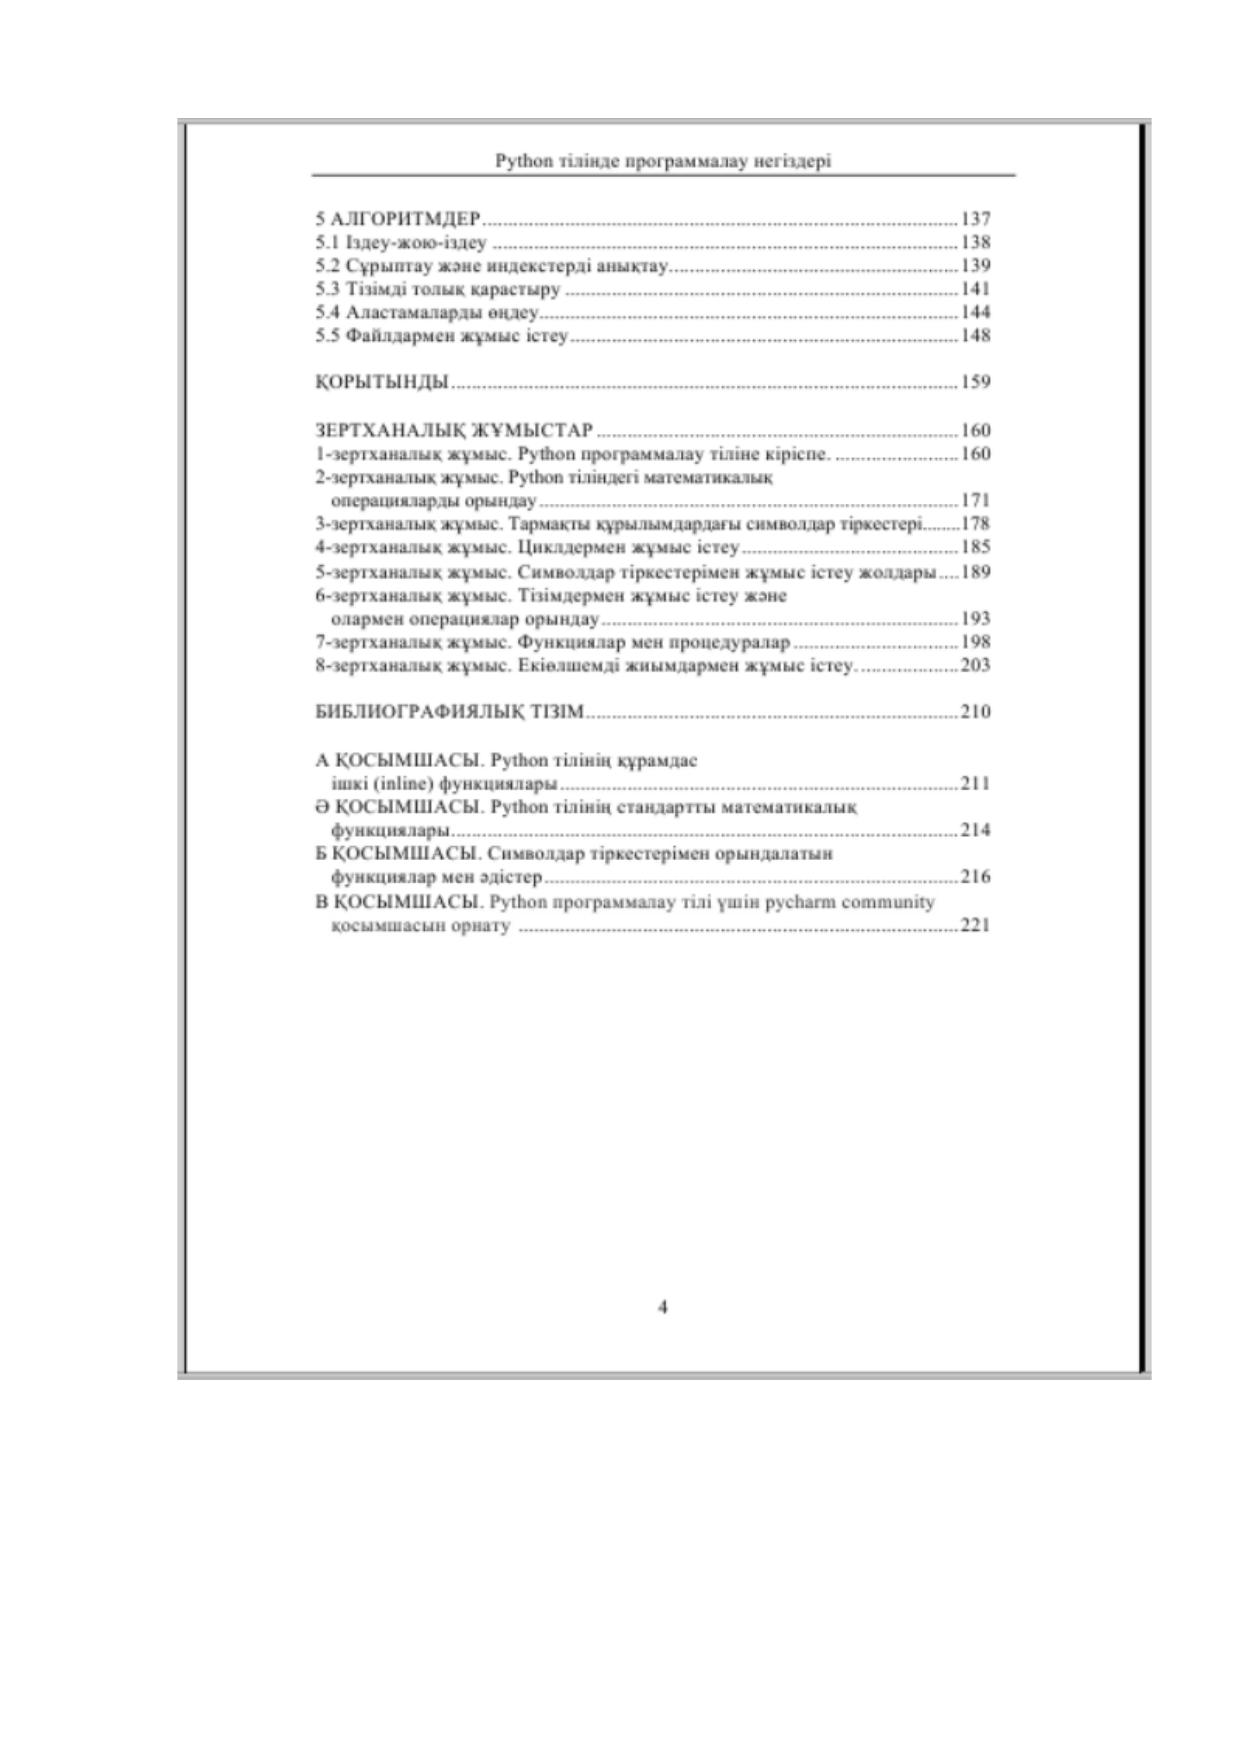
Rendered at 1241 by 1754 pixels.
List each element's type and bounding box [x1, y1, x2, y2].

picture [177, 118, 1152, 1380]
